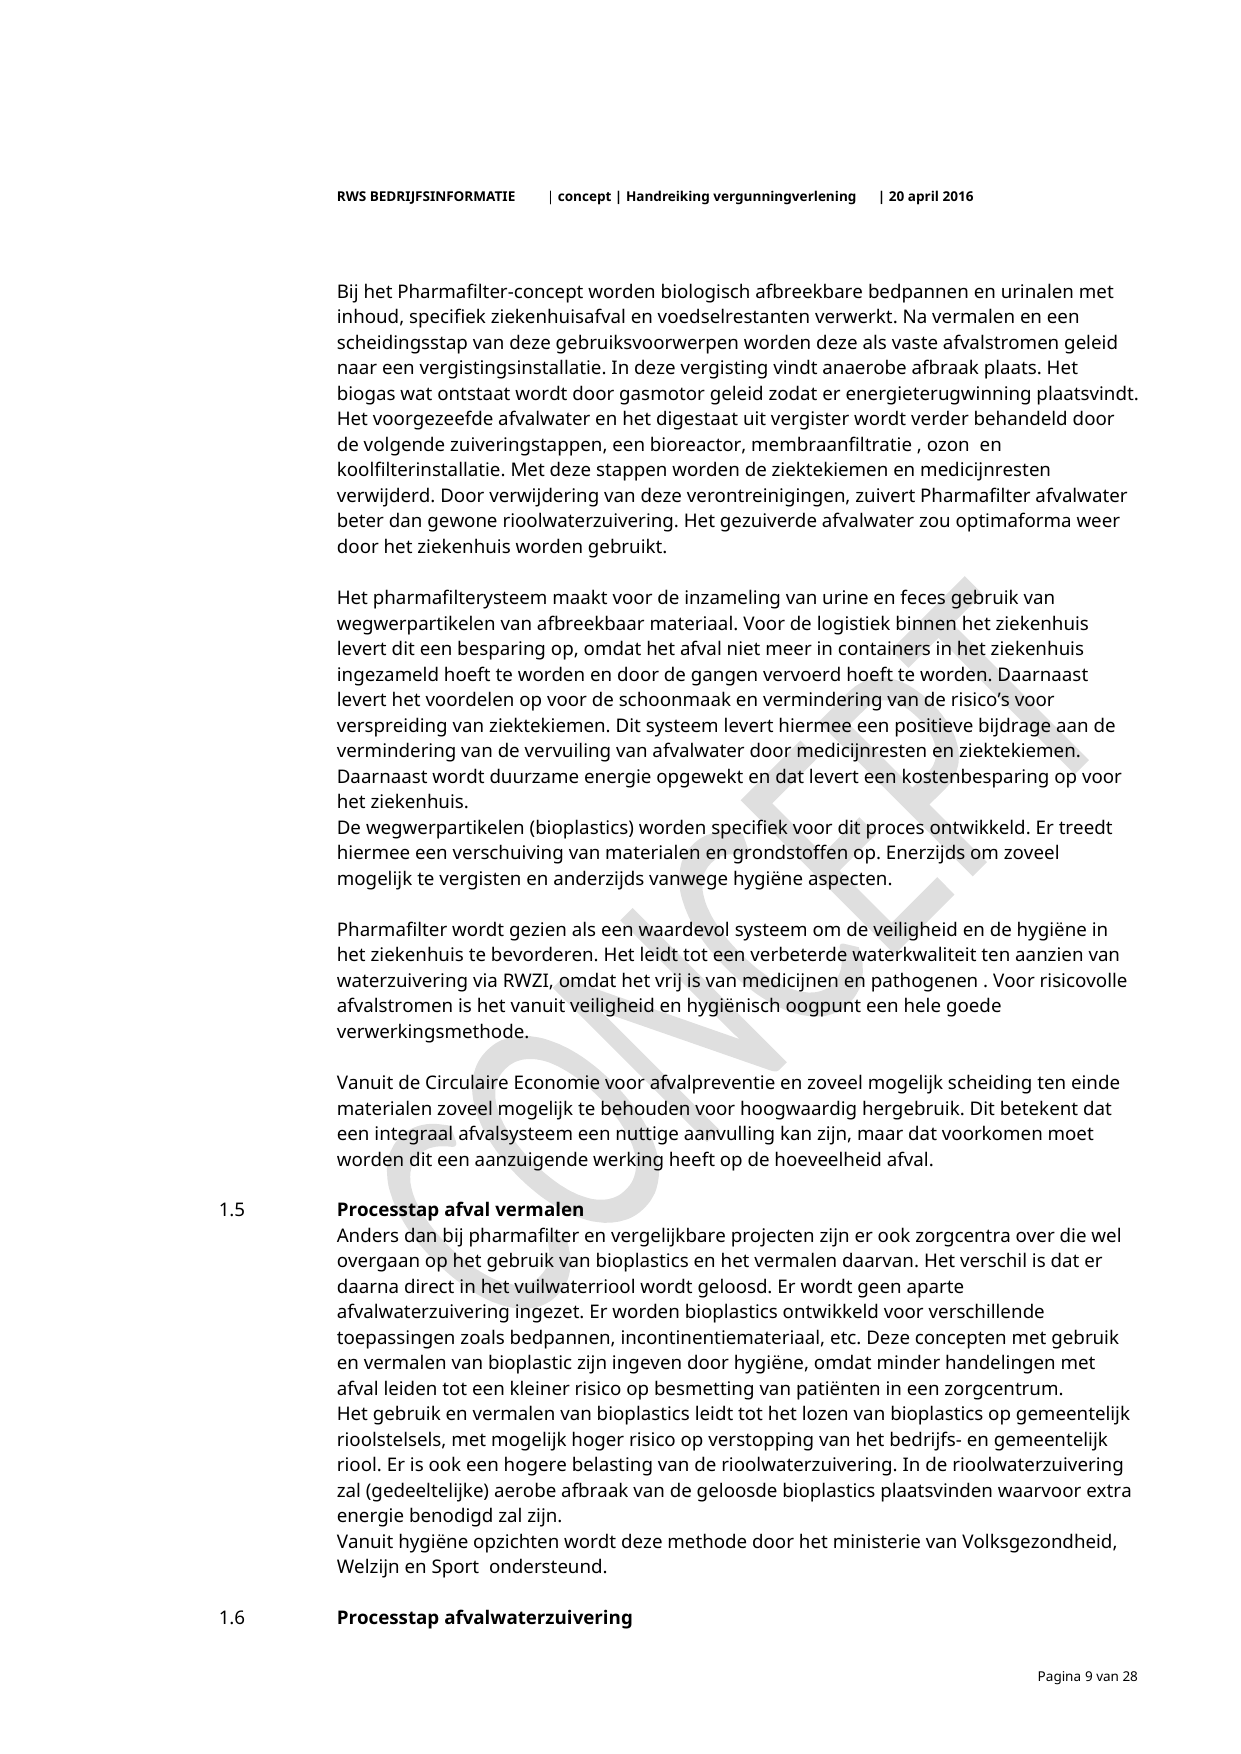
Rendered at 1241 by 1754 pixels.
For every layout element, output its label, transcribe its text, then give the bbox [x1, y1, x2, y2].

text Bij het Pharmafilter-concept worden biologisch afbreekbare bedpannen en urinalen met inhoud, specifiek ziekenhuisafval en voedselrestanten verwerkt. Na vermalen en een scheidingsstap van deze gebruiksvoorwerpen worden deze als vaste afvalstromen geleid naar een vergistingsinstallatie. In deze vergisting vindt anaerobe afbraak plaats. Het biogas wat ontstaat wordt door gasmotor geleid zodat er energieterugwinning plaatsvindt. [337, 278, 1140, 406]
text De wegwerpartikelen (bioplastics) worden specifiek voor dit proces ontwikkeld. Er treedt hiermee een verschuiving van materialen en grondstoffen op. Enerzijds om zoveel mogelijk te vergisten en anderzijds vanwege hygiëne aspecten. [337, 814, 1140, 891]
text Processtap afval vermalen [218, 1196, 1140, 1222]
text Anders dan bij pharmafilter en vergelijkbare projecten zijn er ook zorgcentra over die wel overgaan op het gebruik van bioplastics en het vermalen daarvan. Het verschil is dat er daarna direct in het vuilwaterriool wordt geloosd. Er wordt geen aparte afvalwaterzuivering ingezet. Er worden bioplastics ontwikkeld voor verschillende toepassingen zoals bedpannen, incontinentiemateriaal, etc. Deze concepten met gebruik en vermalen van bioplastic zijn ingeven door hygiëne, omdat minder handelingen met afval leiden tot een kleiner risico op besmetting van patiënten in een zorgcentrum. [337, 1222, 1140, 1401]
text Pharmafilter wordt gezien als een waardevol systeem om de veiligheid en de hygiëne in het ziekenhuis te bevorderen. Het leidt tot een verbeterde waterkwaliteit ten aanzien van waterzuivering via RWZI, omdat het vrij is van medicijnen en pathogenen . Voor risicovolle afvalstromen is het vanuit veiligheid en hygiënisch oogpunt een hele goede verwerkingsmethode. [337, 916, 1140, 1044]
text Het gebruik en vermalen van bioplastics leidt tot het lozen van bioplastics op gemeentelijk rioolstelsels, met mogelijk hoger risico op verstopping van het bedrijfs- en gemeentelijk riool. Er is ook een hogere belasting van de rioolwaterzuivering. In de rioolwaterzuivering zal (gedeeltelijke) aerobe afbraak van de geloosde bioplastics plaatsvinden waarvoor extra energie benodigd zal zijn. [337, 1401, 1140, 1528]
text Processtap afvalwaterzuivering [218, 1604, 1140, 1630]
text Vanuit de Circulaire Economie voor afvalpreventie en zoveel mogelijk scheiding ten einde materialen zoveel mogelijk te behouden voor hoogwaardig hergebruik. Dit betekent dat een integraal afvalsysteem een nuttige aanvulling kan zijn, maar dat voorkomen moet worden dit een aanzuigende werking heeft op de hoeveelheid afval. [337, 1069, 1140, 1171]
text Het voorgezeefde afvalwater en het digestaat uit vergister wordt verder behandeld door de volgende zuiveringstappen, een bioreactor, membraanfiltratie , ozon en koolfilterinstallatie. Met deze stappen worden de ziektekiemen en medicijnresten verwijderd. Door verwijdering van deze verontreinigingen, zuivert Pharmafilter afvalwater beter dan gewone rioolwaterzuivering. Het gezuiverde afvalwater zou optimaforma weer door het ziekenhuis worden gebruikt. [337, 406, 1140, 559]
text Vanuit hygiëne opzichten wordt deze methode door het ministerie van Volksgezondheid, Welzijn en Sport ondersteund. [337, 1528, 1140, 1579]
text Het pharmafilterysteem maakt voor de inzameling van urine en feces gebruik van wegwerpartikelen van afbreekbaar materiaal. Voor de logistiek binnen het ziekenhuis levert dit een besparing op, omdat het afval niet meer in containers in het ziekenhuis ingezameld hoeft te worden en door de gangen vervoerd hoeft te worden. Daarnaast levert het voordelen op voor de schoonmaak en vermindering van de risico’s voor verspreiding van ziektekiemen. Dit systeem levert hiermee een positieve bijdrage aan de vermindering van de vervuiling van afvalwater door medicijnresten en ziektekiemen. Daarnaast wordt duurzame energie opgewekt en dat levert een kostenbesparing op voor het ziekenhuis. [337, 584, 1140, 814]
